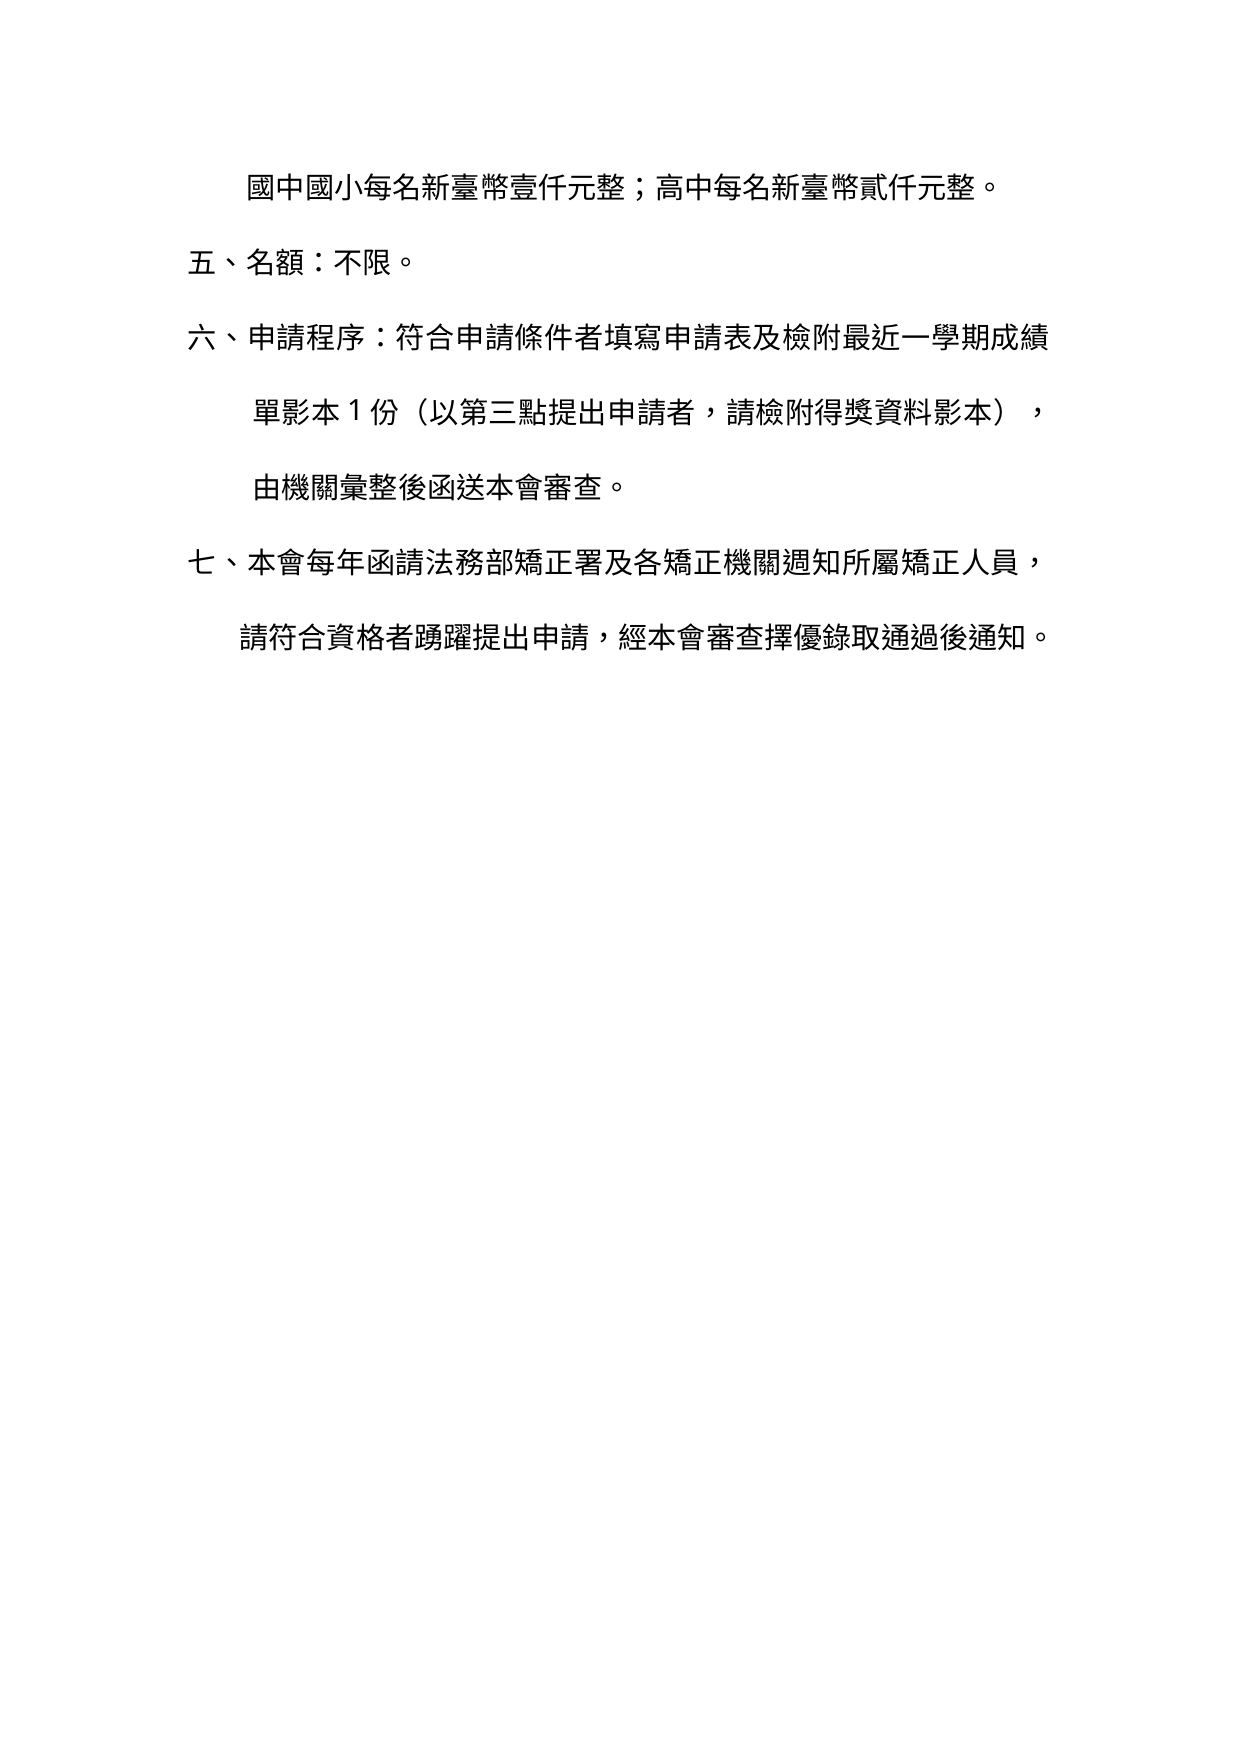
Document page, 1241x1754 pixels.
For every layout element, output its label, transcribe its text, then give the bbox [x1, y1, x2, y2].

text 六、申請程序：符合申請條件者填寫申請表及檢附最近一學期成績單影本1份（以第三點提出申請者，請檢附得獎資料影本），由機關彙整後函送本會審查。 [187, 314, 1053, 539]
text 國中國小每名新臺幣壹仟元整；高中每名新臺幣貳仟元整。 [246, 164, 1118, 239]
text 五、名額：不限。 [187, 239, 1053, 314]
text 七、本會每年函請法務部矯正署及各矯正機關週知所屬矯正人員，請符合資格者踴躍提出申請，經本會審查擇優錄取通過後通知。 [187, 539, 1053, 689]
